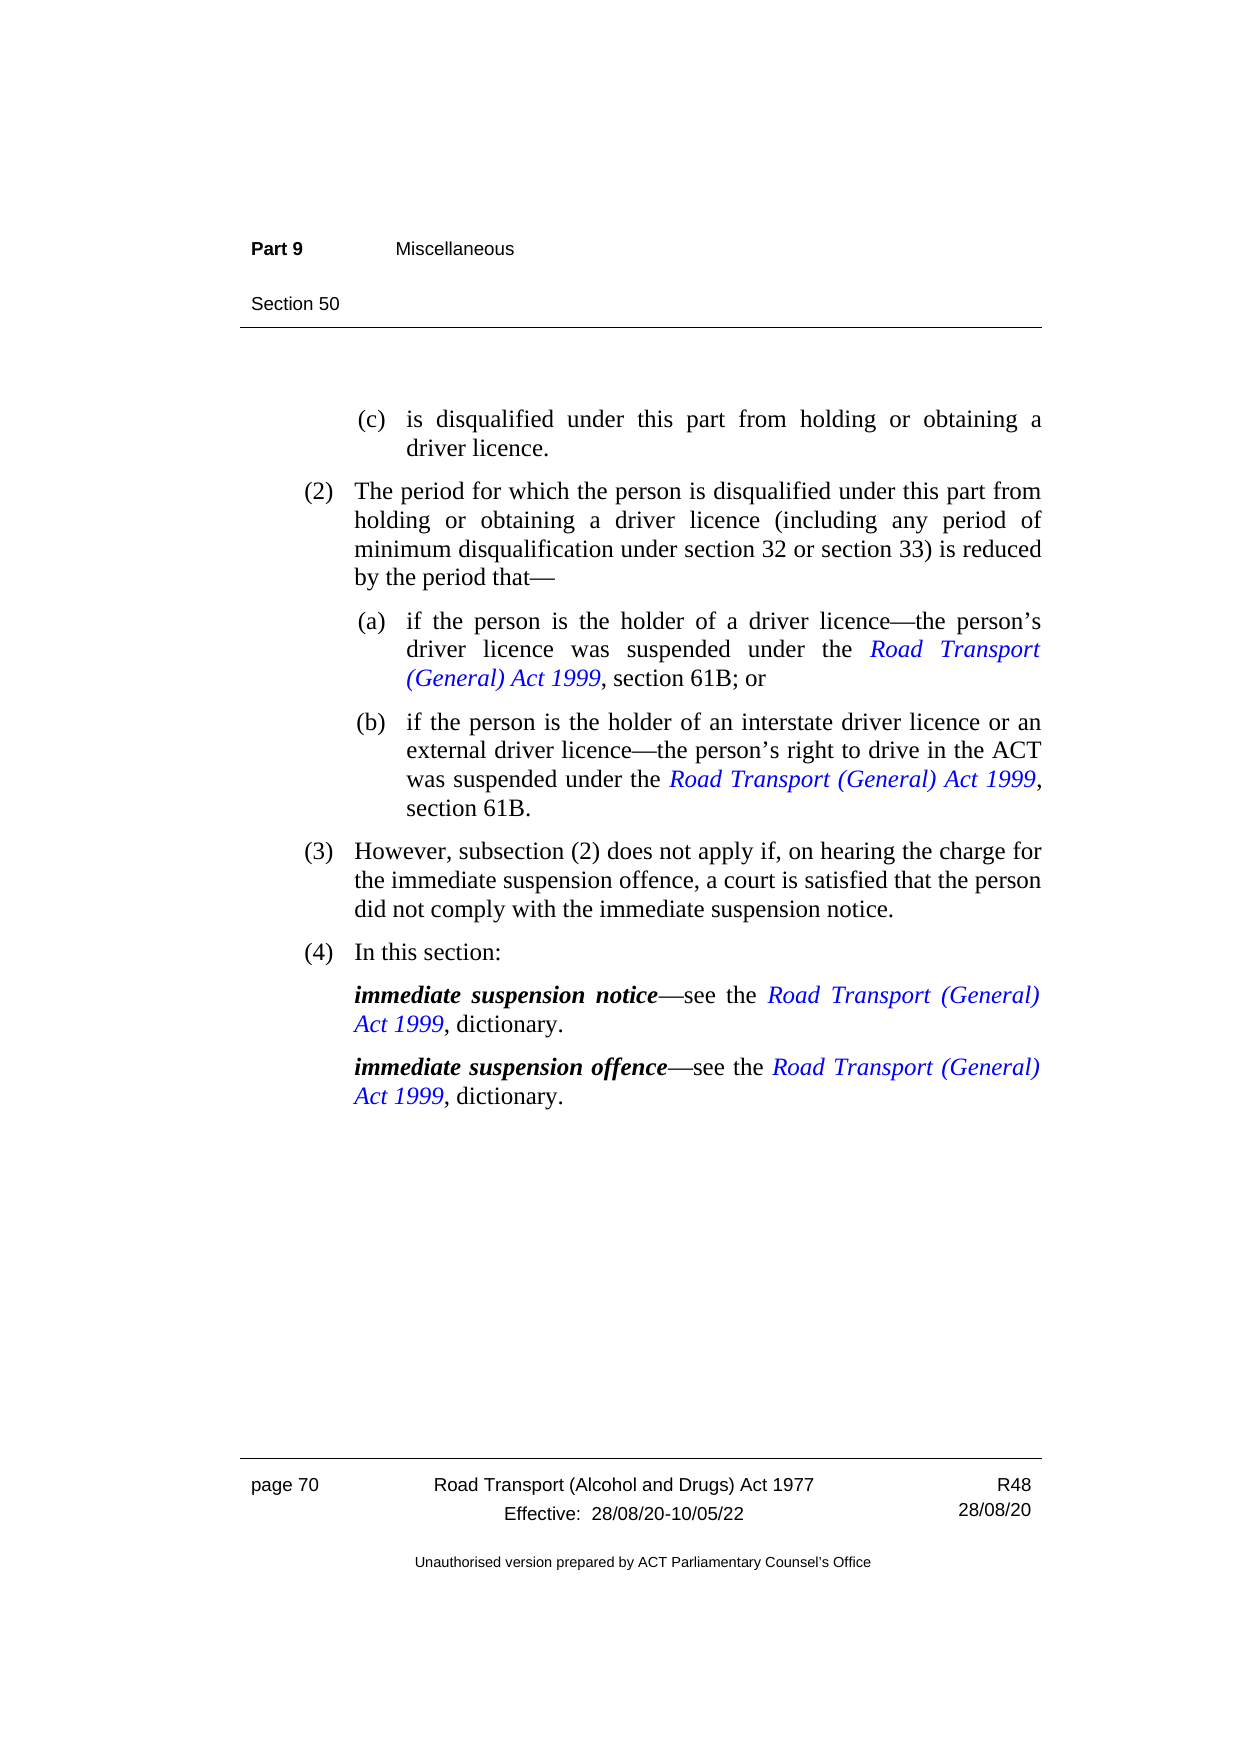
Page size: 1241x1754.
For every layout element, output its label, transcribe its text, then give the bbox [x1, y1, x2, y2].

text immediate suspension notice—see the Road Transport (General) Act 1999, dictionary. [354, 980, 1042, 1038]
text (b) if the person is the holder of an interstate driver licence or an external driver licence—the person’s right to drive in the ACT was suspended under the Road Transport (General) Act 1999, section 61B. [239, 707, 1042, 822]
text (a) if the person is the holder of a driver licence—the person’s driver licence was suspended under the Road Transport (General) Act 1999, section 61B; or [239, 606, 1042, 692]
text (c) is disqualified under this part from holding or obtaining a driver licence. [239, 404, 1042, 462]
text (2) The period for which the person is disqualified under this part from holding or obtaining a driver licence (including any period of minimum disqualification under section 32 or section 33) is reduced by the period that— [239, 476, 1042, 591]
text (4) In this section: [239, 937, 1042, 966]
text immediate suspension offence—see the Road Transport (General) Act 1999, dictionary. [354, 1052, 1042, 1110]
text (3) However, subsection (2) does not apply if, on hearing the charge for the immediate suspension offence, a court is satisfied that the person did not comply with the immediate suspension notice. [239, 836, 1042, 922]
